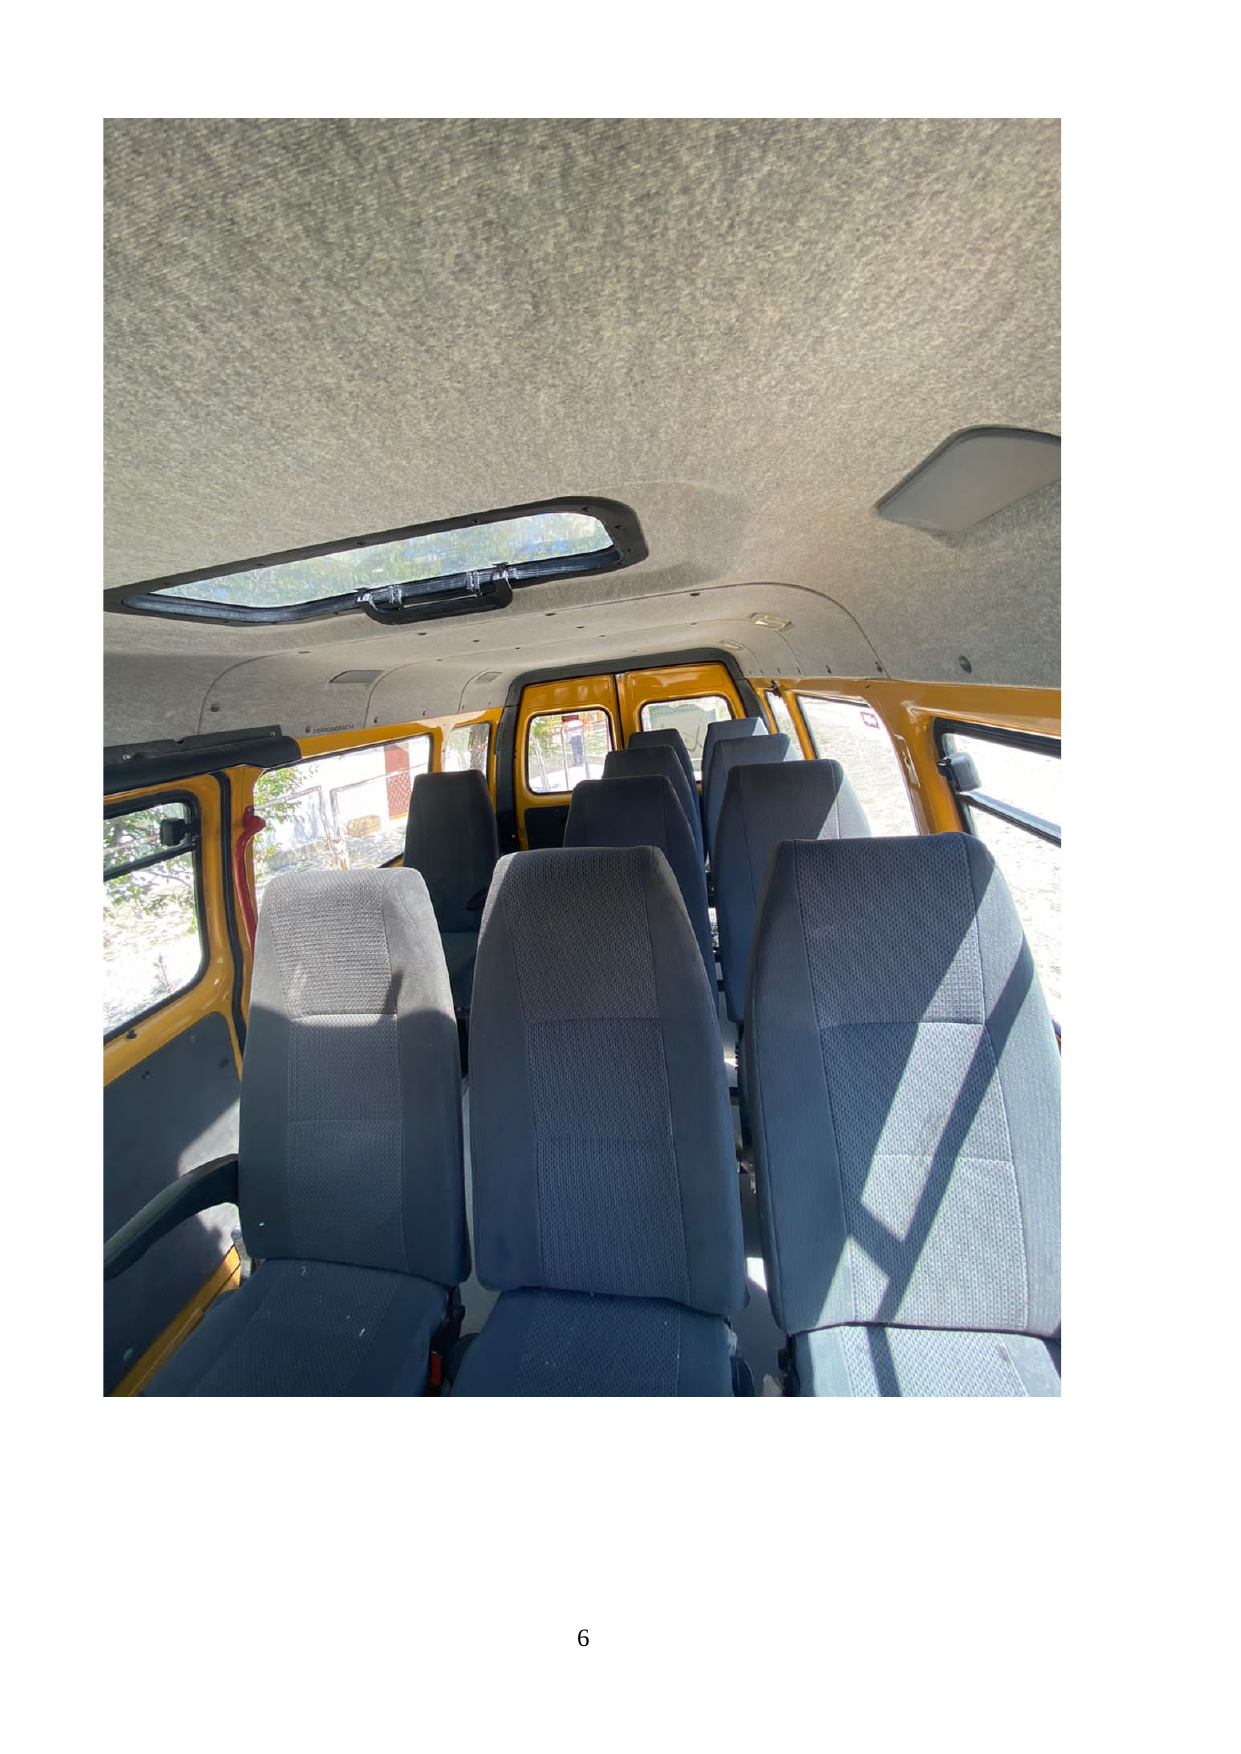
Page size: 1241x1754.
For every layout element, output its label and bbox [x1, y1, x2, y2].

picture [103, 118, 1062, 1397]
